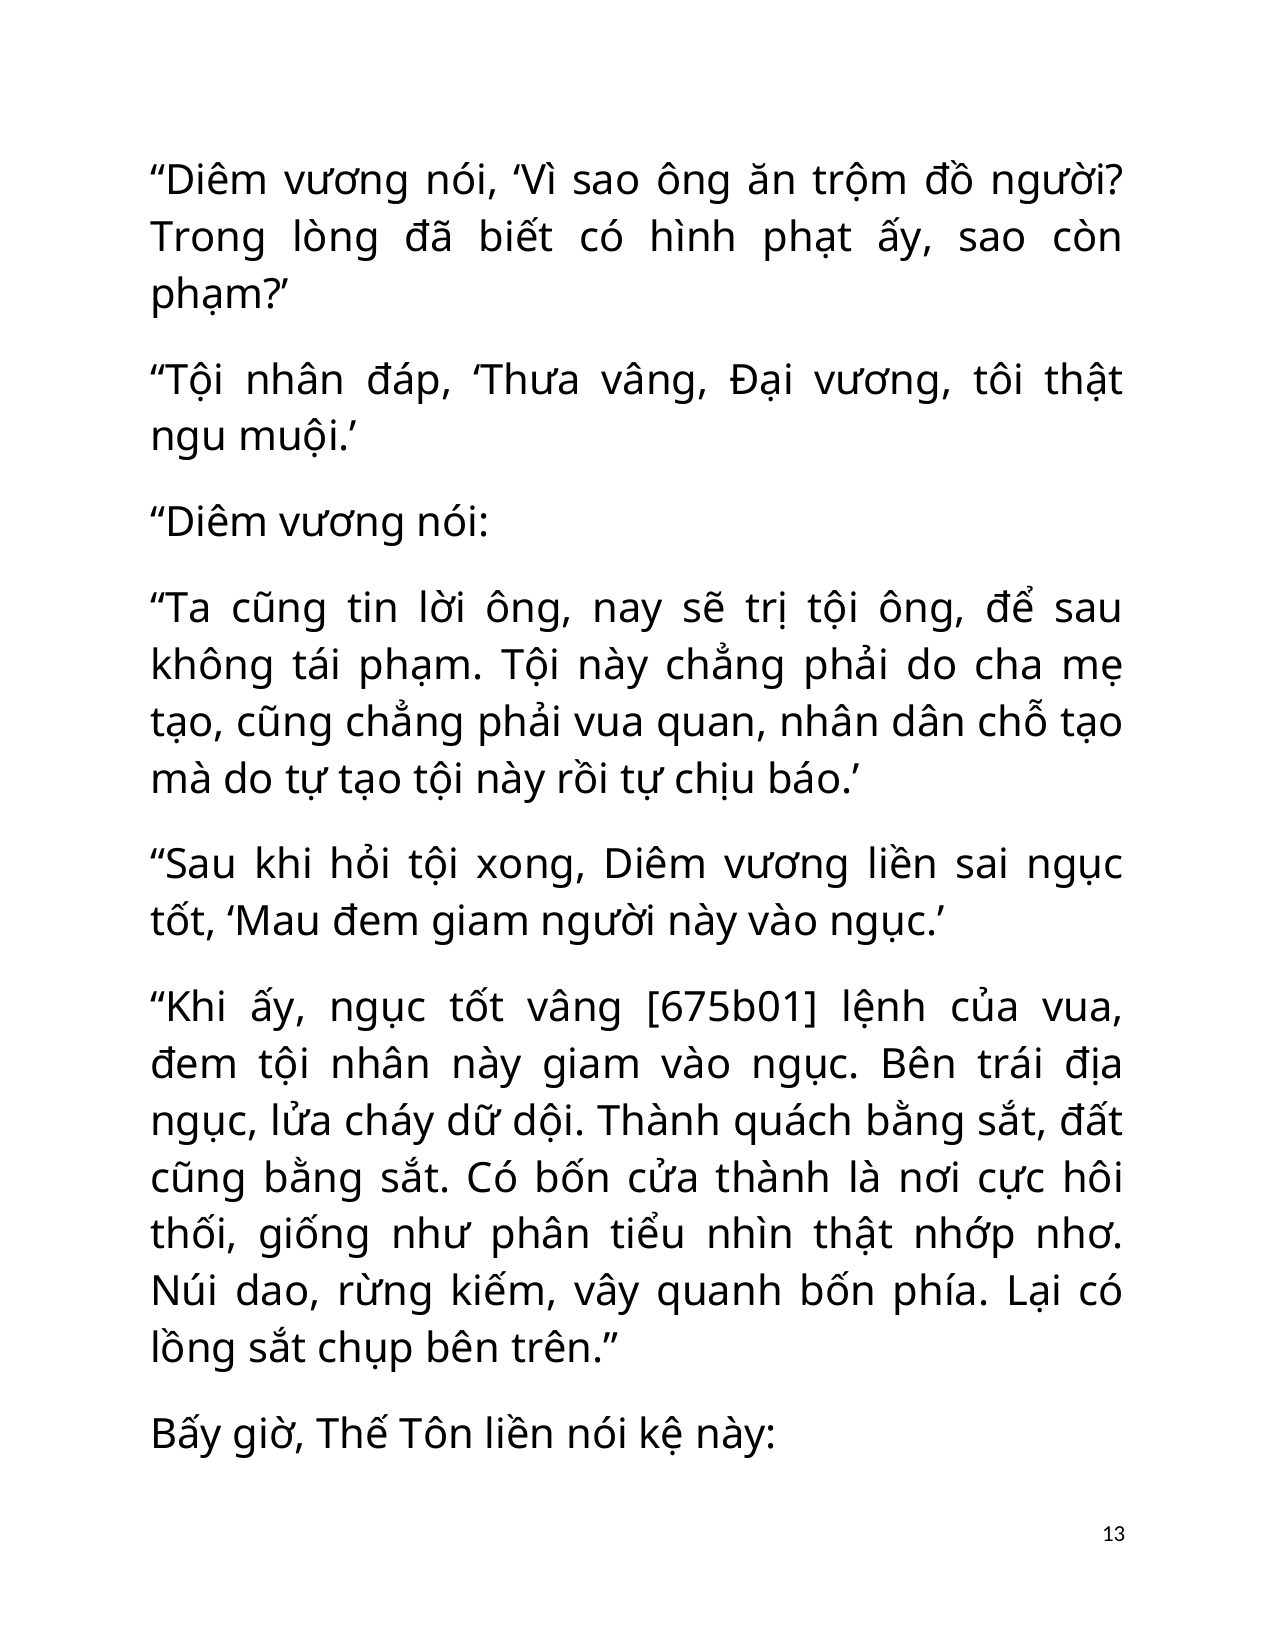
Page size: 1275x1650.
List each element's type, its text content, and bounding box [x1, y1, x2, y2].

text “Diêm vương nói: [150, 492, 1125, 549]
text “Khi ấy, ngục tốt vâng [675b01] lệnh của vua, đem tội nhân này giam vào ngục. Bên trái địa ngục, lửa cháy dữ dội. Thành quách bằng sắt, đất cũng bằng sắt. Có bốn cửa thành là nơi cực hôi thối, giống như phân tiểu nhìn thật nhớp nhơ. Núi dao, rừng kiếm, vây quanh bốn phía. Lại có lồng sắt chụp bên trên.” [150, 977, 1125, 1374]
text “Tội nhân đáp, ‘Thưa vâng, Đại vương, tôi thật ngu muội.’ [150, 349, 1125, 463]
text Bấy giờ, Thế Tôn liền nói kệ này: [150, 1404, 1125, 1460]
text “Diêm vương nói, ‘Vì sao ông ăn trộm đồ người? Trong lòng đã biết có hình phạt ấy, sao còn phạm?’ [150, 150, 1125, 320]
text “Ta cũng tin lời ông, nay sẽ trị tội ông, để sau không tái phạm. Tội này chẳng phải do cha mẹ tạo, cũng chẳng phải vua quan, nhân dân chỗ tạo mà do tự tạo tội này rồi tự chịu báo.’ [150, 578, 1125, 805]
text “Sau khi hỏi tội xong, Diêm vương liền sai ngục tốt, ‘Mau đem giam người này vào ngục.’ [150, 834, 1125, 948]
